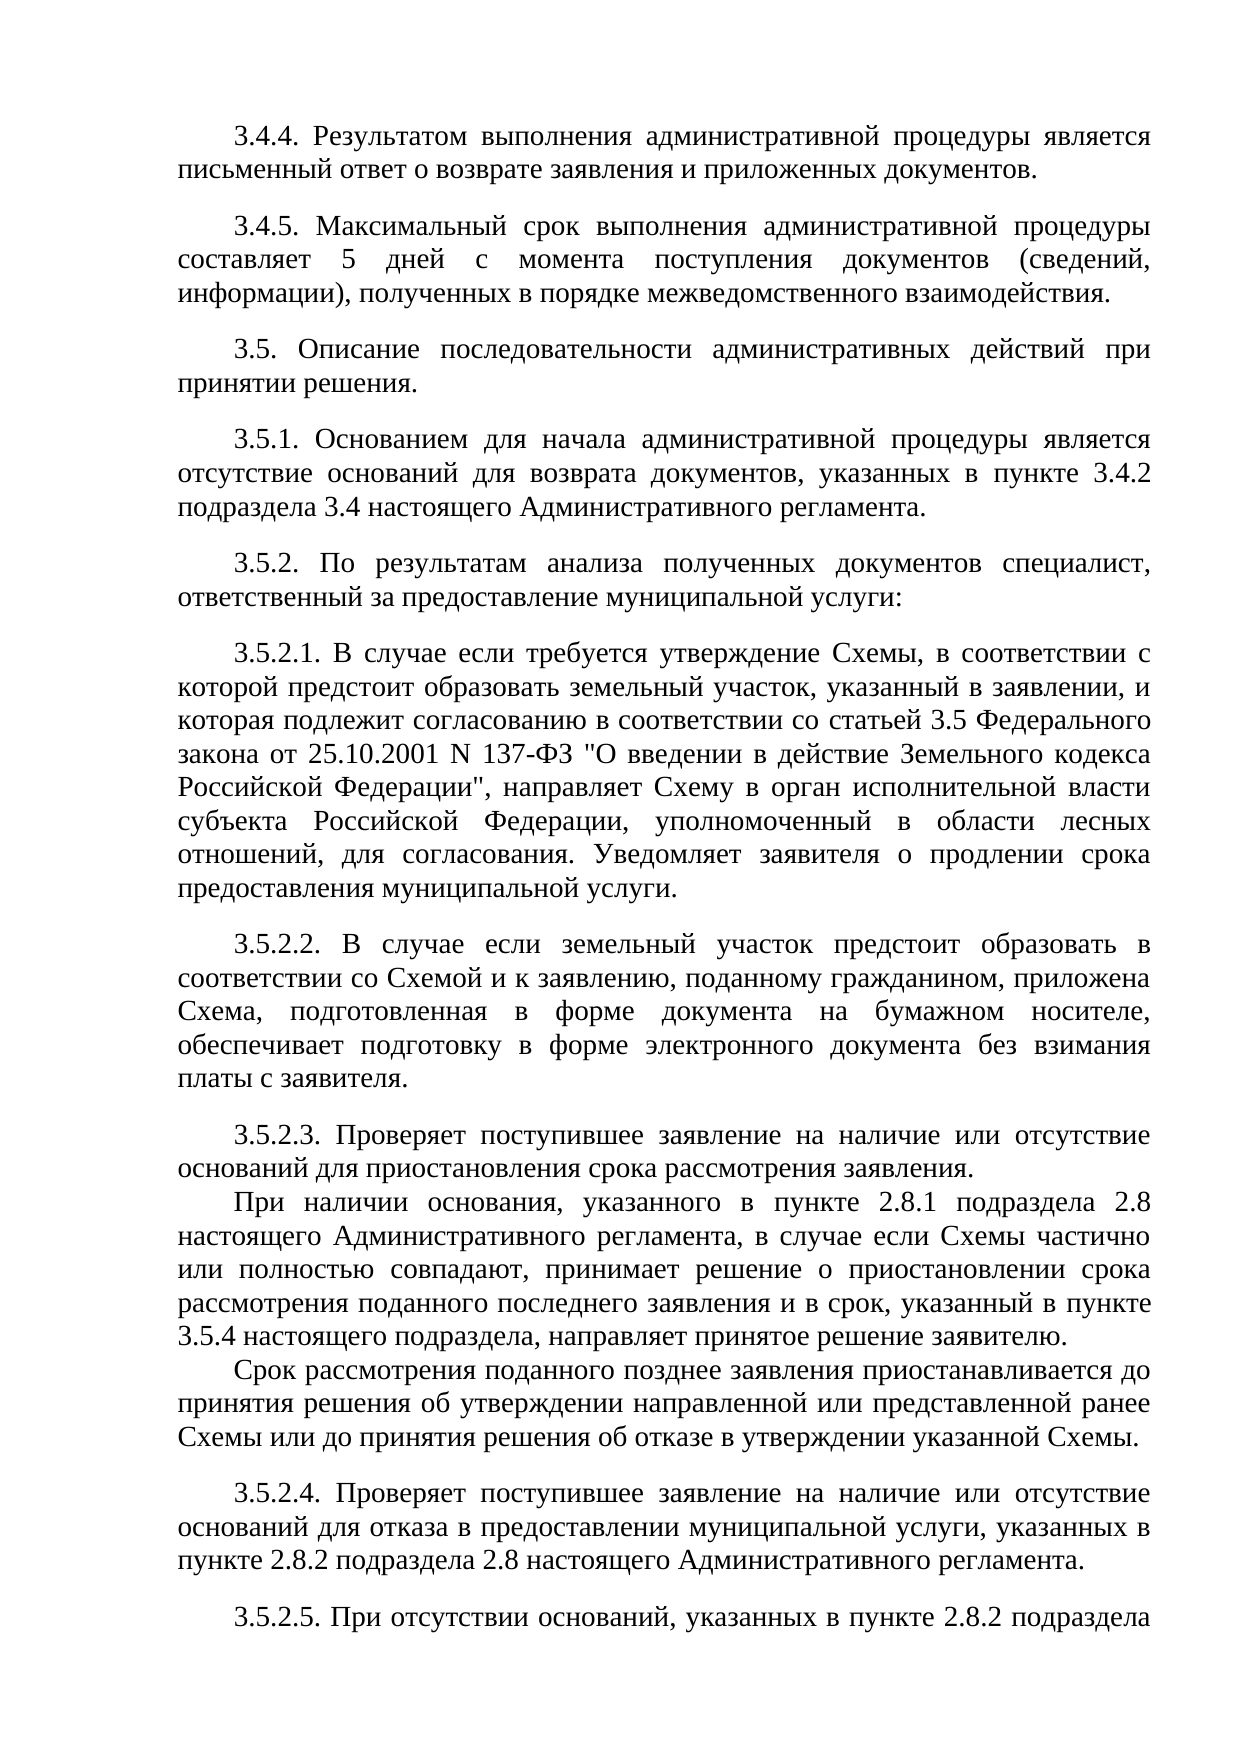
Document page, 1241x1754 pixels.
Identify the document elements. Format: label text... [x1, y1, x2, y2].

title 3.5. Описание последовательности административных действий при принятии решения. [177, 332, 1152, 399]
text 3.5.2.4. Проверяет поступившее заявление на наличие или отсутствие оснований для отказа в предоставлении муниципальной услуги, указанных в пункте 2.8.2 подраздела 2.8 настоящего Административного регламента. [177, 1475, 1152, 1576]
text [177, 1599, 1152, 1632]
text 3.5.1. Основанием для начала административной процедуры является отсутствие оснований для возврата документов, указанных в пункте 3.4.2 подраздела 3.4 настоящего Административного регламента. [177, 422, 1152, 522]
text При наличии основания, указанного в пункте 2.8.1 подраздела 2.8 настоящего Административного регламента, в случае если Схемы частично или полностью совпадают, принимает решение о приостановлении срока рассмотрения поданного последнего заявления и в срок, указанный в пункте 3.5.4 настоящего подраздела, направляет принятое решение заявителю. [177, 1184, 1152, 1352]
text Срок рассмотрения поданного позднее заявления приостанавливается до принятия решения об утверждении направленной или представленной ранее Схемы или до принятия решения об отказе в утверждении указанной Схемы. [177, 1352, 1152, 1452]
text 3.4.5. Максимальный срок выполнения административной процедуры составляет 5 дней с момента поступления документов (сведений, информации), полученных в порядке межведомственного взаимодействия. [177, 208, 1152, 309]
text 3.5.2.3. Проверяет поступившее заявление на наличие или отсутствие оснований для приостановления срока рассмотрения заявления. [177, 1117, 1152, 1184]
text 3.4.4. Результатом выполнения административной процедуры является письменный ответ о возврате заявления и приложенных документов. [177, 118, 1152, 185]
text 3.5.2.1. В случае если требуется утверждение Схемы, в соответствии с которой предстоит образовать земельный участок, указанный в заявлении, и которая подлежит согласованию в соответствии со статьей 3.5 Федерального закона от 25.10.2001 N 137-ФЗ "О введении в действие Земельного кодекса Российской Федерации", направляет Схему в орган исполнительной власти субъекта Российской Федерации, уполномоченный в области лесных отношений, для согласования. Уведомляет заявителя о продлении срока предоставления муниципальной услуги. [177, 635, 1152, 903]
text 3.5.2.2. В случае если земельный участок предстоит образовать в соответствии со Схемой и к заявлению, поданному гражданином, приложена Схема, подготовленная в форме документа на бумажном носителе, обеспечивает подготовку в форме электронного документа без взимания платы с заявителя. [177, 926, 1152, 1094]
text 3.5.2. По результатам анализа полученных документов специалист, ответственный за предоставление муниципальной услуги: [177, 545, 1152, 612]
